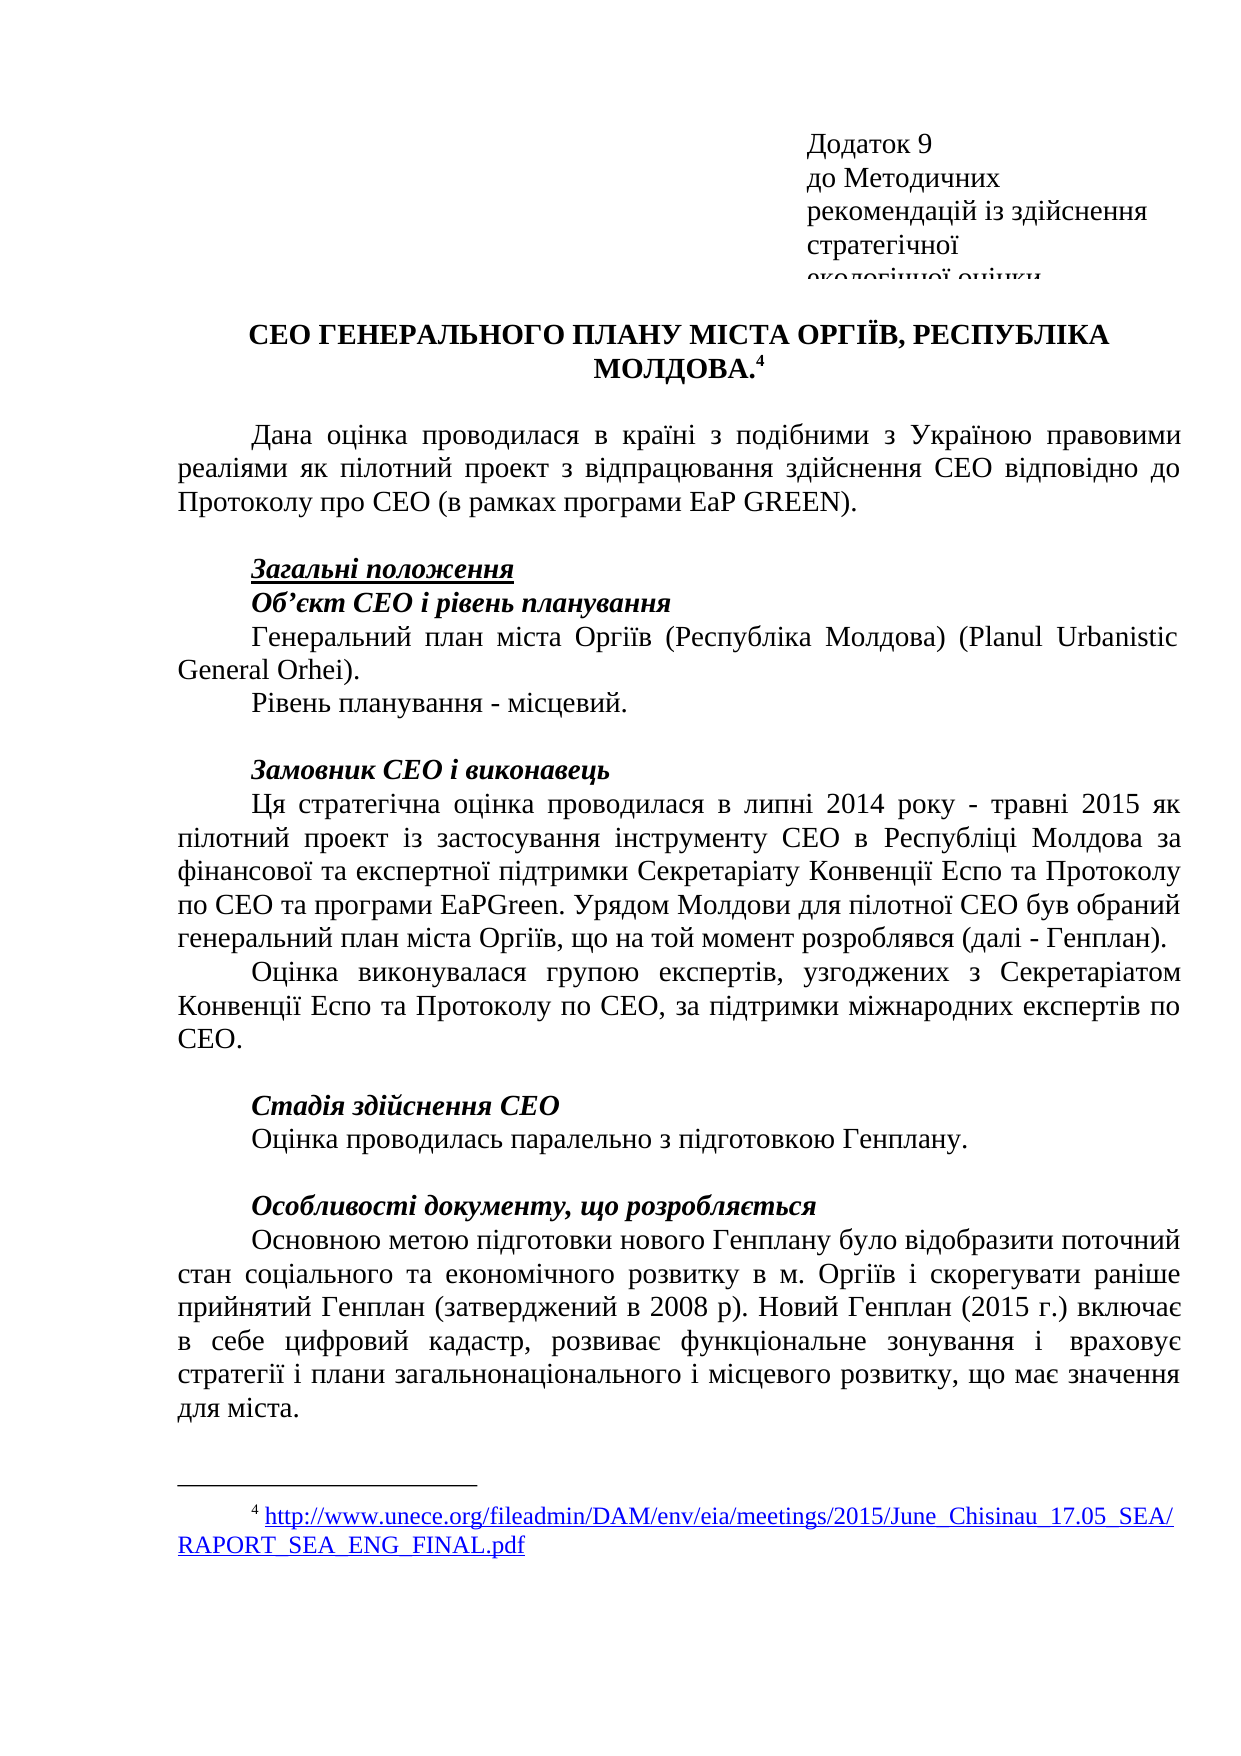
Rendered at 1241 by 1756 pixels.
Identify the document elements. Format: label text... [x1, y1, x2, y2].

subtitle Замовник СЕО і виконавець [251, 753, 1207, 786]
text Загальні положення [251, 552, 1207, 586]
text 4 http://www.unece.org/fileadmin/DAM/env/eia/meetings/2015/June_Chisinau_17.05_SEA/ RAPORT_SEA_ENG_FINAL.pdf [177, 1501, 1176, 1558]
text Дана оцінка проводилася в країні з подібними з Україною правовими реаліями як пілотний проект з відпрацювання здійснення СЕО відповідно до Протоколу про СЕО (в рамках програми EaP GREEN). [177, 417, 1182, 518]
text Оцінка проводилась паралельно з підготовкою Генплану. [251, 1122, 1207, 1155]
text Рівень планування - місцевий. [251, 686, 1207, 719]
text Генеральний план міста Оргіїв (Республіка Молдова) (Planul Urbanistic General Orhei). [177, 619, 1207, 686]
text Основною метою підготовки нового Генплану було відобразити поточний стан соціального та економічного розвитку в м. Оргіїв і скорегувати раніше прийнятий Генплан (затверджений в 2008 р). Новий Генплан (2015 г.) включає в себе цифровий кадастр, розвиває функціональне зонування і враховує стратегії і плани загальнонаціонального і місцевого розвитку, що має значення для міста. [177, 1222, 1181, 1424]
subtitle СЕО ГЕНЕРАЛЬНОГО ПЛАНУ МІСТА ОРГІЇВ, РЕСПУБЛІКА МОЛДОВА.4 [248, 317, 1112, 384]
text Оцінка виконувалася групою експертів, узгоджених з Секретаріатом Конвенції Еспо та Протоколу по СЕО, за підтримки міжнародних експертів по СЕО. [177, 954, 1181, 1055]
text Об’єкт СЕО і рівень планування [251, 586, 1207, 619]
subtitle Особливості документу, що розробляється [251, 1189, 1207, 1222]
subtitle Стадія здійснення СЕО [251, 1089, 1207, 1122]
text Ця стратегічна оцінка проводилася в липні 2014 року - травні 2015 як пілотний проект із застосування інструменту СЕО в Республіці Молдова за фінансової та експертної підтримки Секретаріату Конвенції Еспо та Протоколу по СЕО та програми EaPGreen. Урядом Молдови для пілотної СЕО був обраний генеральний план міста Оргіїв, що на той момент розроблявся (далі - Генплан). [177, 786, 1182, 954]
